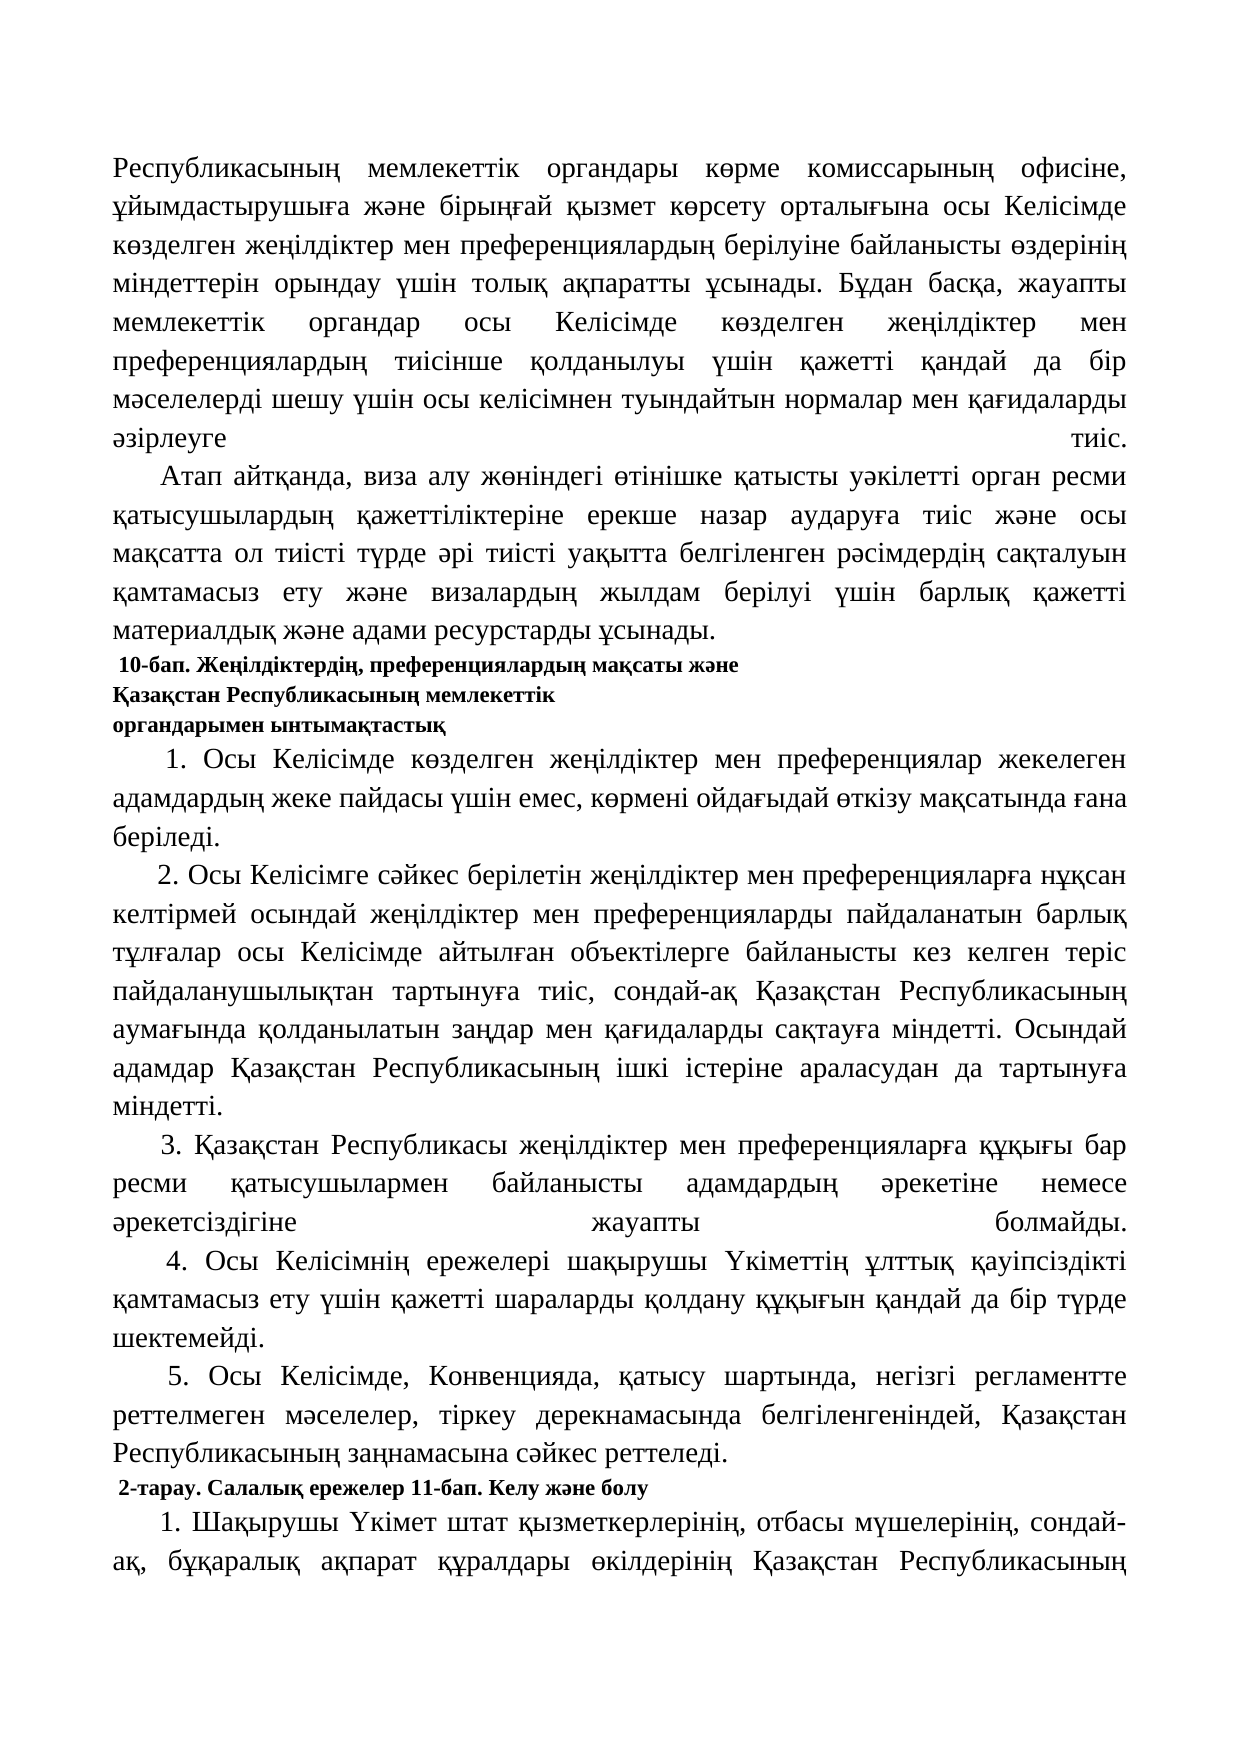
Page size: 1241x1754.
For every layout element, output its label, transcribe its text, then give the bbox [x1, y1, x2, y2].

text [112, 150, 1128, 646]
text 10-бап. Жеңілдіктердің, преференциялардың мақсаты және Қазақстан Республикасының мемлекеттік органдарымен ынтымақтастық [112, 651, 1128, 738]
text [112, 1504, 1128, 1576]
text 2-тарау. Салалық ережелер 11-бап. Келу және болу [112, 1474, 1128, 1500]
text 1. Осы Келісімде көзделген жеңілдіктер мен преференциялар жекелеген адамдардың жеке пайдасы үшін емес, көрмені ойдағыдай өткізу мақсатында ғана беріледі. 2. Осы Келісімге сәйкес берілетін жеңілдіктер мен преференцияларға нұқсан келтірмей осындай жеңілдіктер мен преференцияларды пайдаланатын барлық тұлғалар осы Келісімде айтылған объектілерге байланысты кез келген теріс пайдаланушылықтан тартынуға тиіс, сондай-ақ Қазақстан Республикасының аумағында қолданылатын заңдар мен қағидаларды сақтауға міндетті. Осындай адамдар Қазақстан Республикасының ішкі істеріне араласудан да тартынуға міндетті. 3. Қазақстан Республикасы жеңілдіктер мен преференцияларға құқығы бар ресми қатысушылармен байланысты адамдардың әрекетіне немесе әрекетсіздігіне жауапты болмайды. 4. Осы Келісімнің ережелері шақырушы Үкіметтің ұлттық қауіпсіздікті қамтамасыз ету үшін қажетті шараларды қолдану құқығын қандай да бір түрде шектемейді. 5. Осы Келісімде, Конвенцияда, қатысу шартында, негізгі регламентте реттелмеген мәселелер, тіркеу дерекнамасында белгіленгеніндей, Қазақстан Республикасының заңнамасына сәйкес реттеледі. [112, 742, 1128, 1469]
